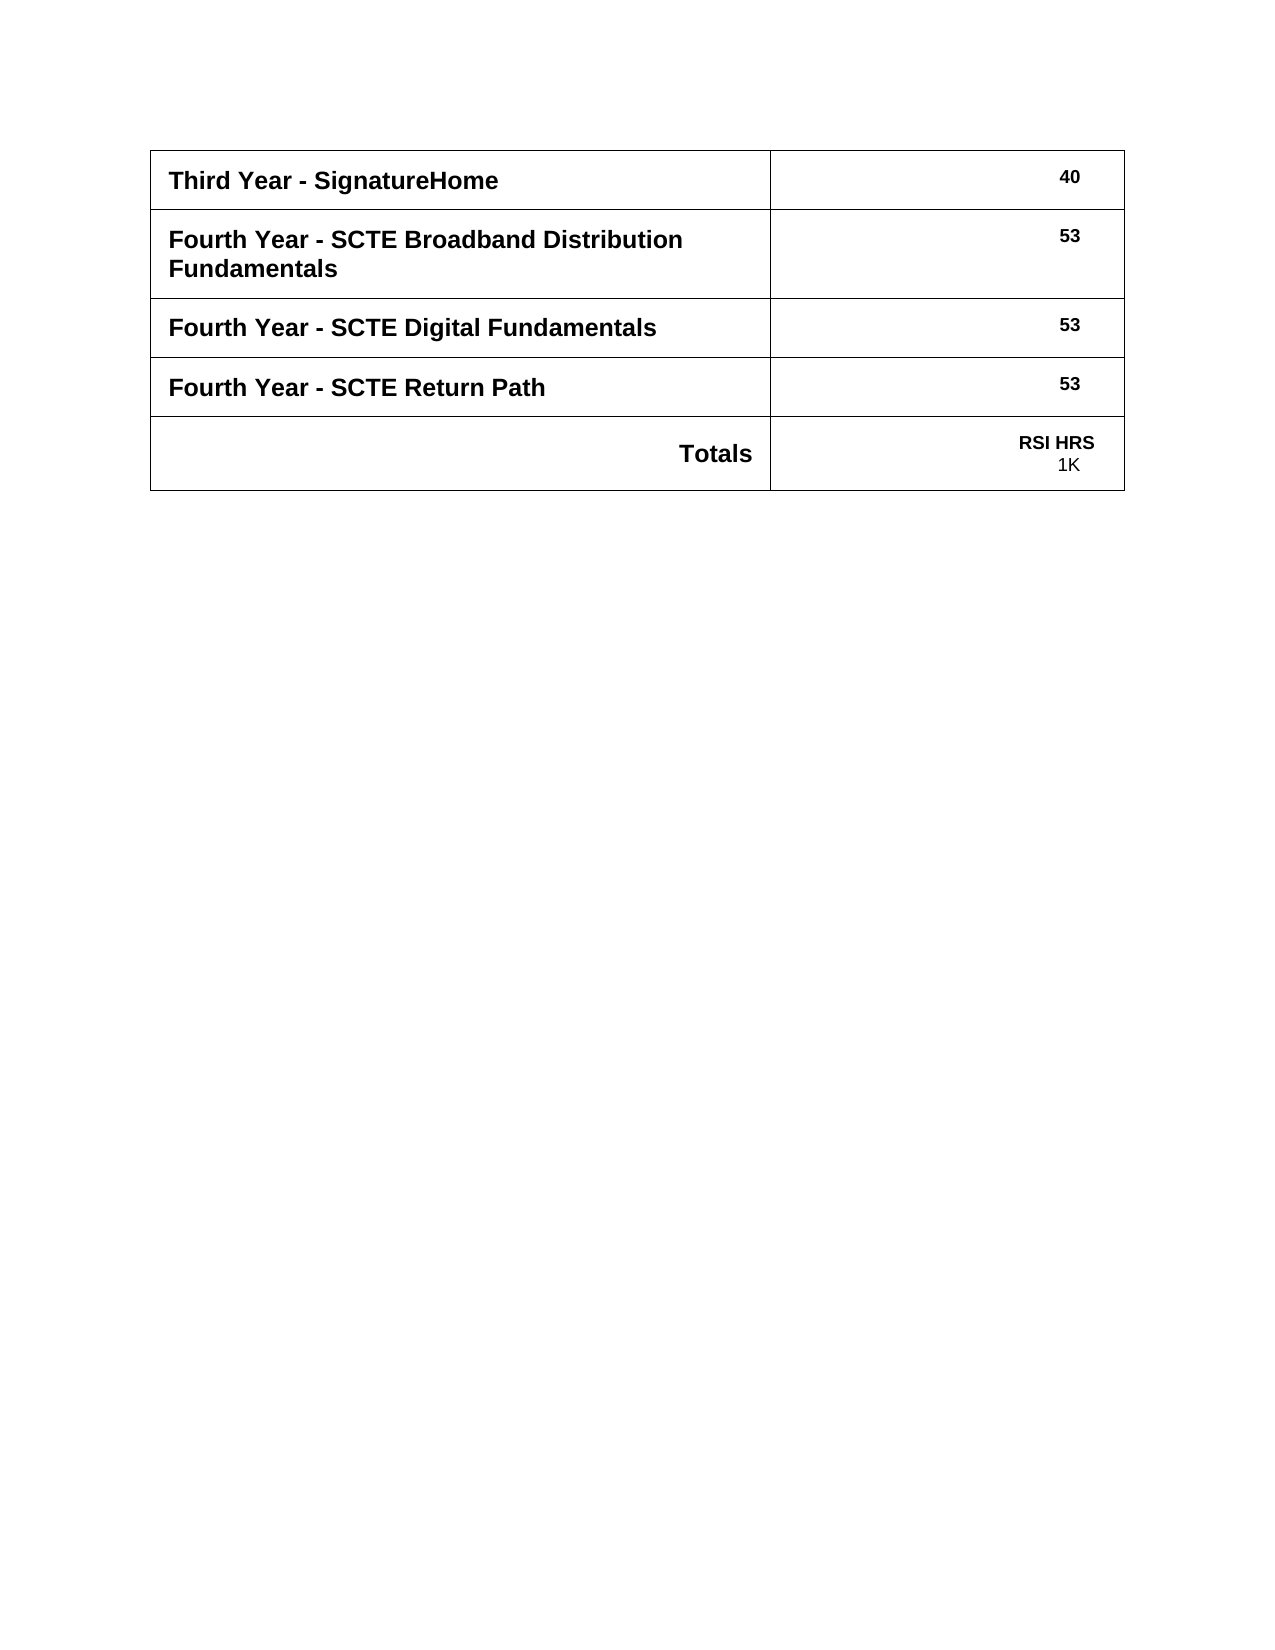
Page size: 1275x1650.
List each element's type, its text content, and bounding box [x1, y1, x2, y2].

table_cell Totals [151, 417, 770, 490]
table_cell 53 [771, 358, 1124, 416]
table_cell Third Year - SignatureHome [151, 151, 770, 209]
table_cell 53 [771, 299, 1124, 357]
table_cell Fourth Year - SCTE Digital Fundamentals [151, 299, 770, 357]
table_cell Fourth Year - SCTE Broadband Distribution Fundamentals [151, 210, 770, 297]
table_cell 40 [771, 151, 1124, 209]
table_cell RSI HRS 1K [771, 417, 1124, 490]
table_cell 53 [771, 210, 1124, 297]
table_cell Fourth Year - SCTE Return Path [151, 358, 770, 416]
